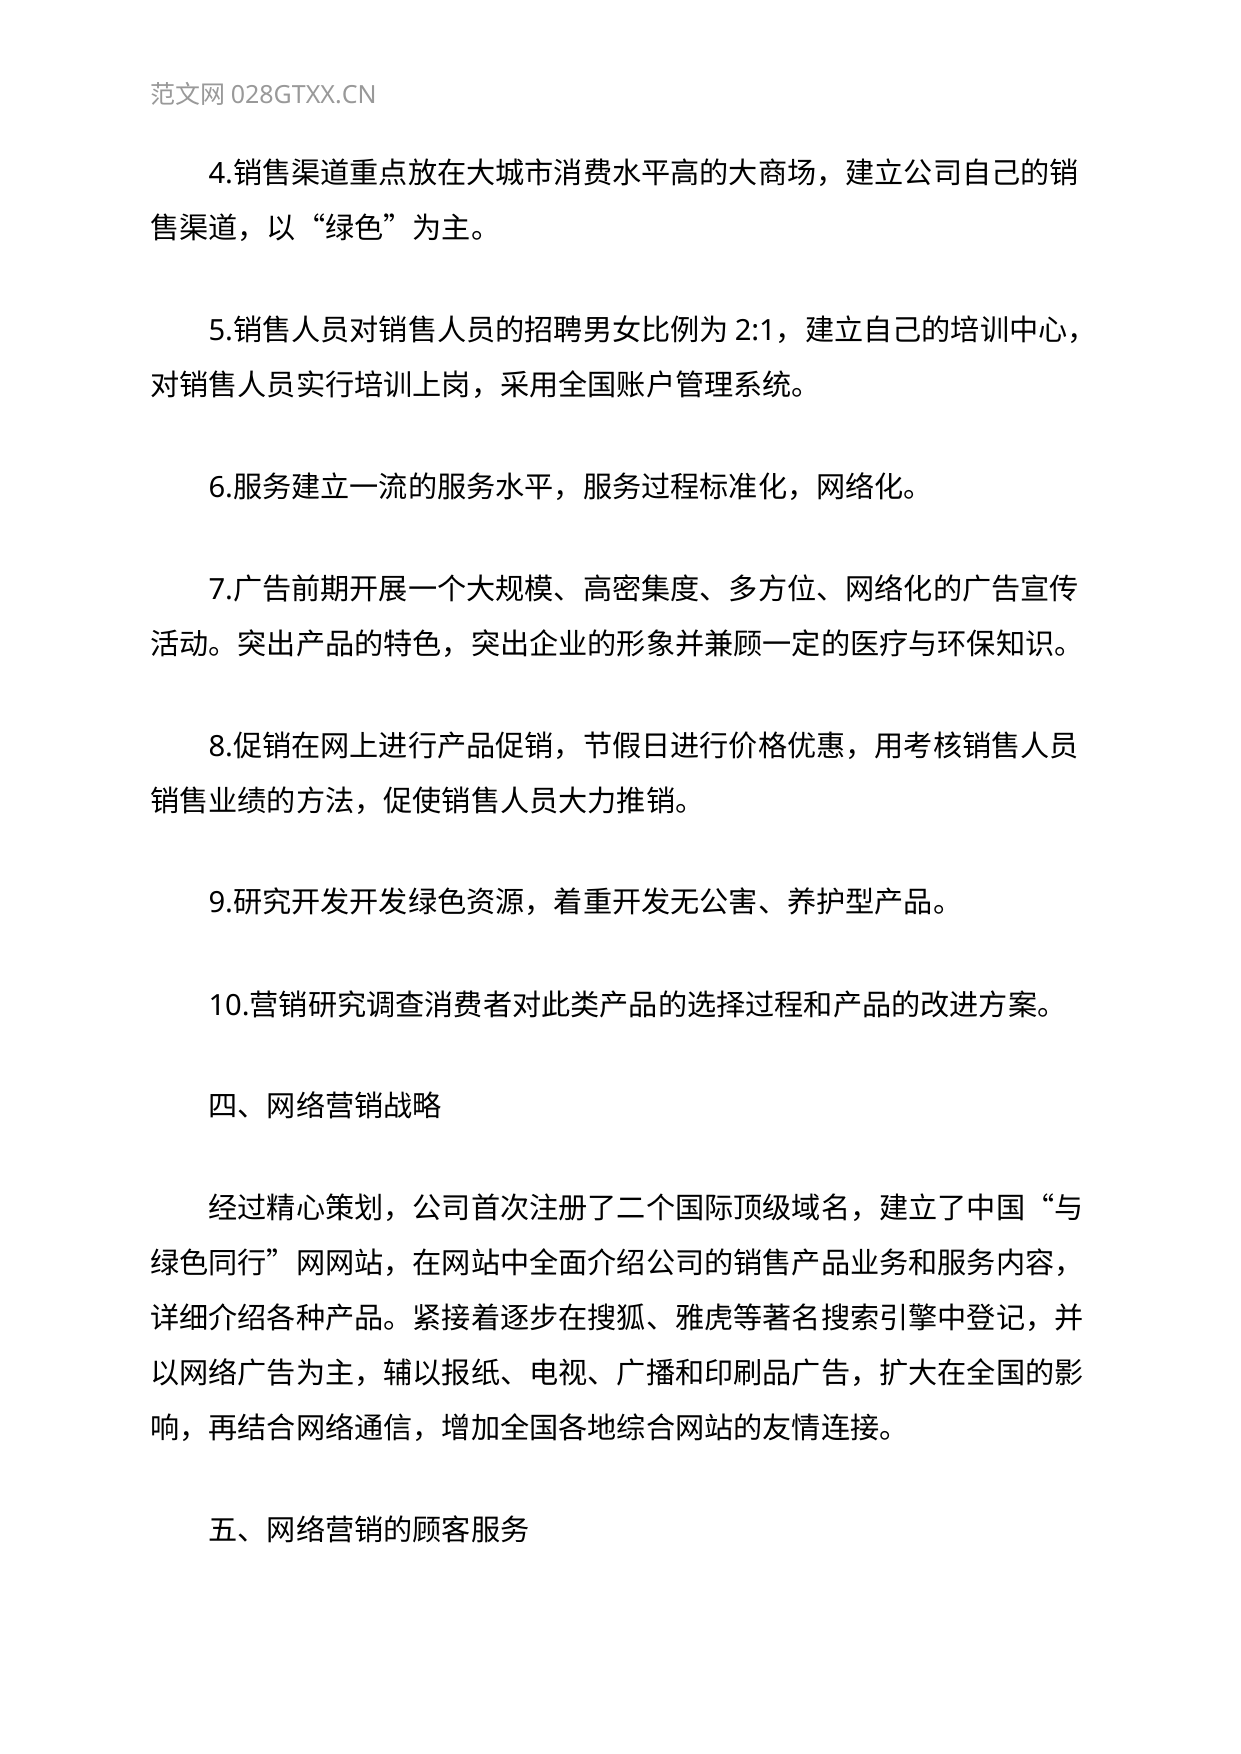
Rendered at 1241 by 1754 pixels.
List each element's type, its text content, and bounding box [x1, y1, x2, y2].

text 8.促销在网上进行产品促销，节假日进行价格优惠，用考核销售人员销售业绩的方法，促使销售人员大力推销。 [150, 722, 1090, 819]
text 10.营销研究调查消费者对此类产品的选择过程和产品的改进方案。 [150, 981, 1090, 1023]
text 4.销售渠道重点放在大城市消费水平高的大商场，建立公司自己的销售渠道，以“绿色”为主。 [150, 150, 1090, 247]
text 7.广告前期开展一个大规模、高密集度、多方位、网络化的广告宣传活动。突出产品的特色，突出企业的形象并兼顾一定的医疗与环保知识。 [150, 566, 1090, 663]
text 9.研究开发开发绿色资源，着重开发无公害、养护型产品。 [150, 879, 1090, 921]
text 6.服务建立一流的服务水平，服务过程标准化，网络化。 [150, 463, 1090, 506]
text 5.销售人员对销售人员的招聘男女比例为2:1，建立自己的培训中心，对销售人员实行培训上岗，采用全国账户管理系统。 [150, 307, 1090, 404]
text 经过精心策划，公司首次注册了二个国际顶级域名，建立了中国“与绿色同行”网网站，在网站中全面介绍公司的销售产品业务和服务内容，详细介绍各种产品。紧接着逐步在搜狐、雅虎等著名搜索引擎中登记，并以网络广告为主，辅以报纸、电视、广播和印刷品广告，扩大在全国的影响，再结合网络通信，增加全国各地综合网站的友情连接。 [150, 1185, 1090, 1447]
text 四、网络营销战略 [150, 1083, 1090, 1125]
text 五、网络营销的顾客服务 [150, 1506, 1090, 1548]
